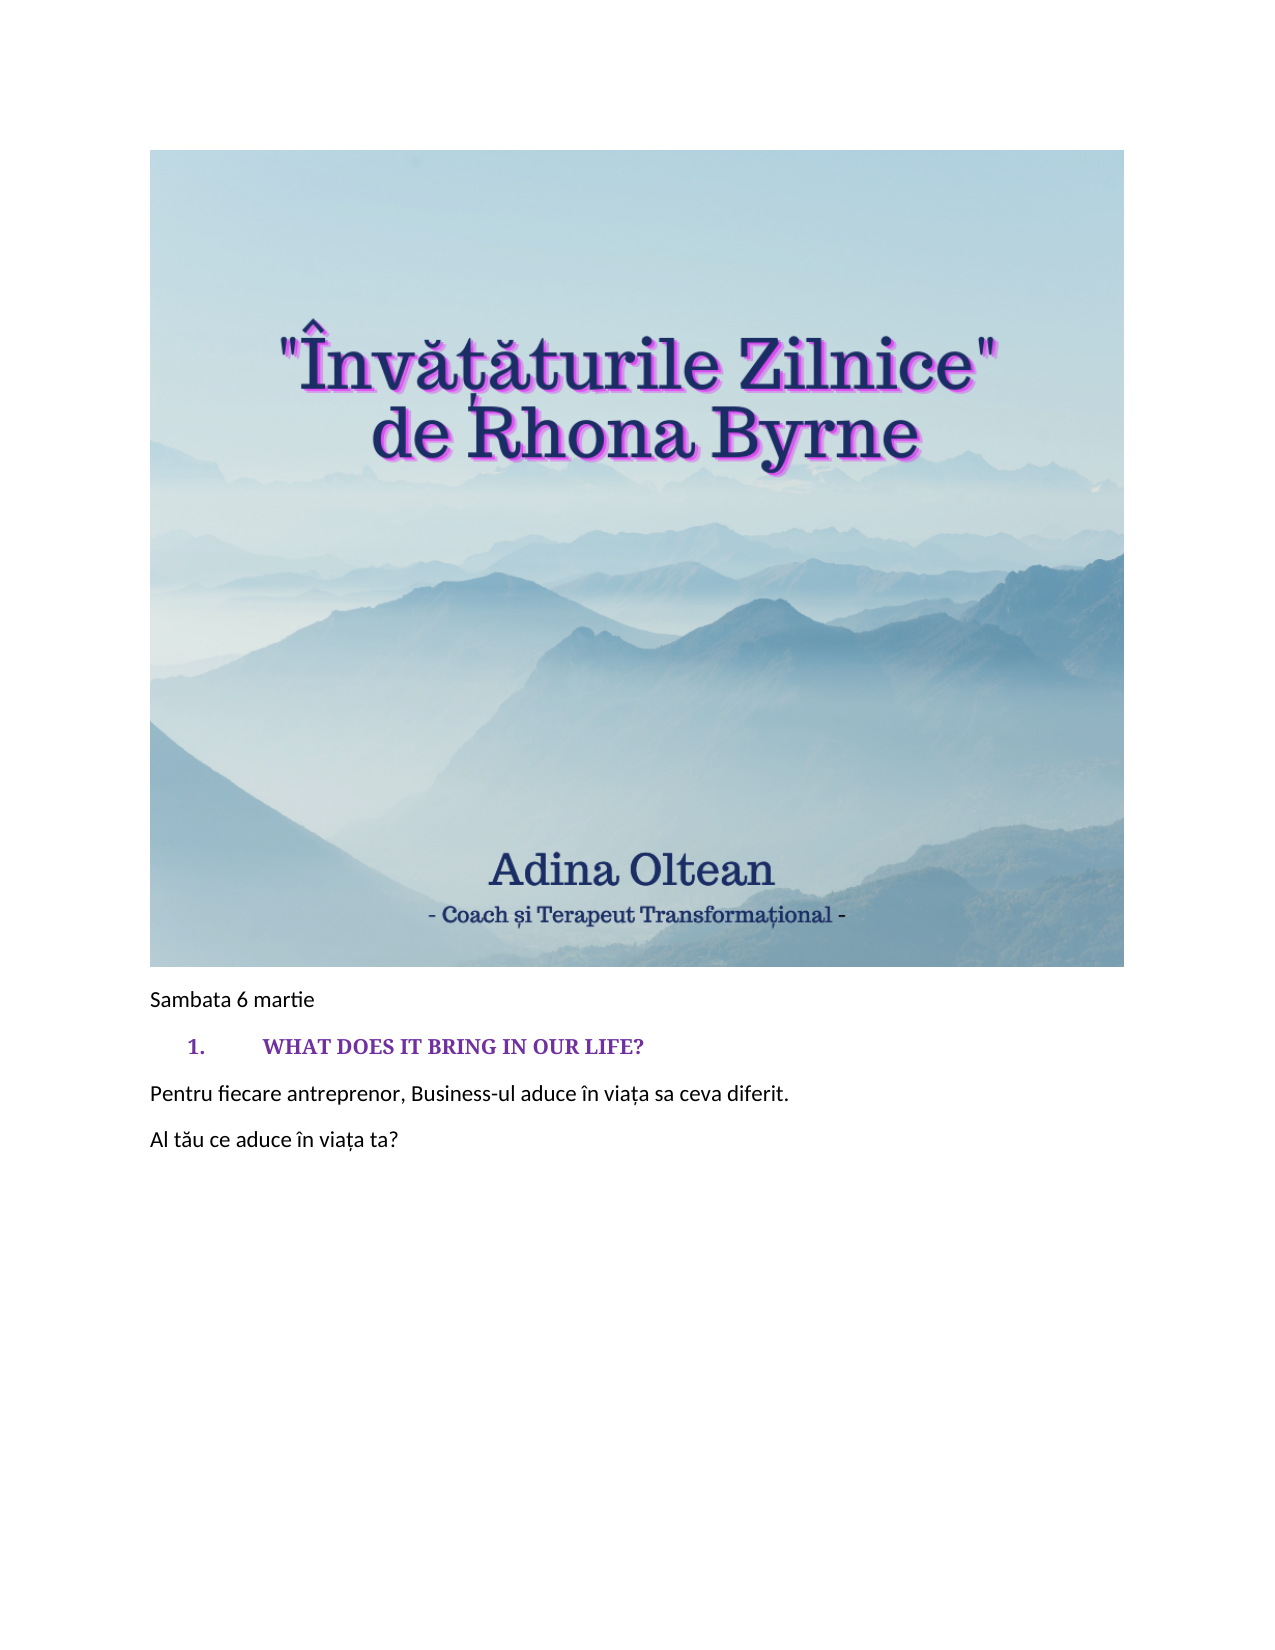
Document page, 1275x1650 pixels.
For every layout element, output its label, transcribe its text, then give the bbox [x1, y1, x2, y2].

picture [150, 150, 1124, 967]
list WHAT DOES IT BRING IN OUR LIFE? [187, 1032, 1125, 1060]
text Pentru fiecare antreprenor, Business-ul aduce în viața sa ceva diferit. [150, 1079, 1125, 1107]
text Sambata 6 martie [150, 985, 1125, 1013]
text Al tău ce aduce în viața ta? [150, 1126, 1125, 1154]
